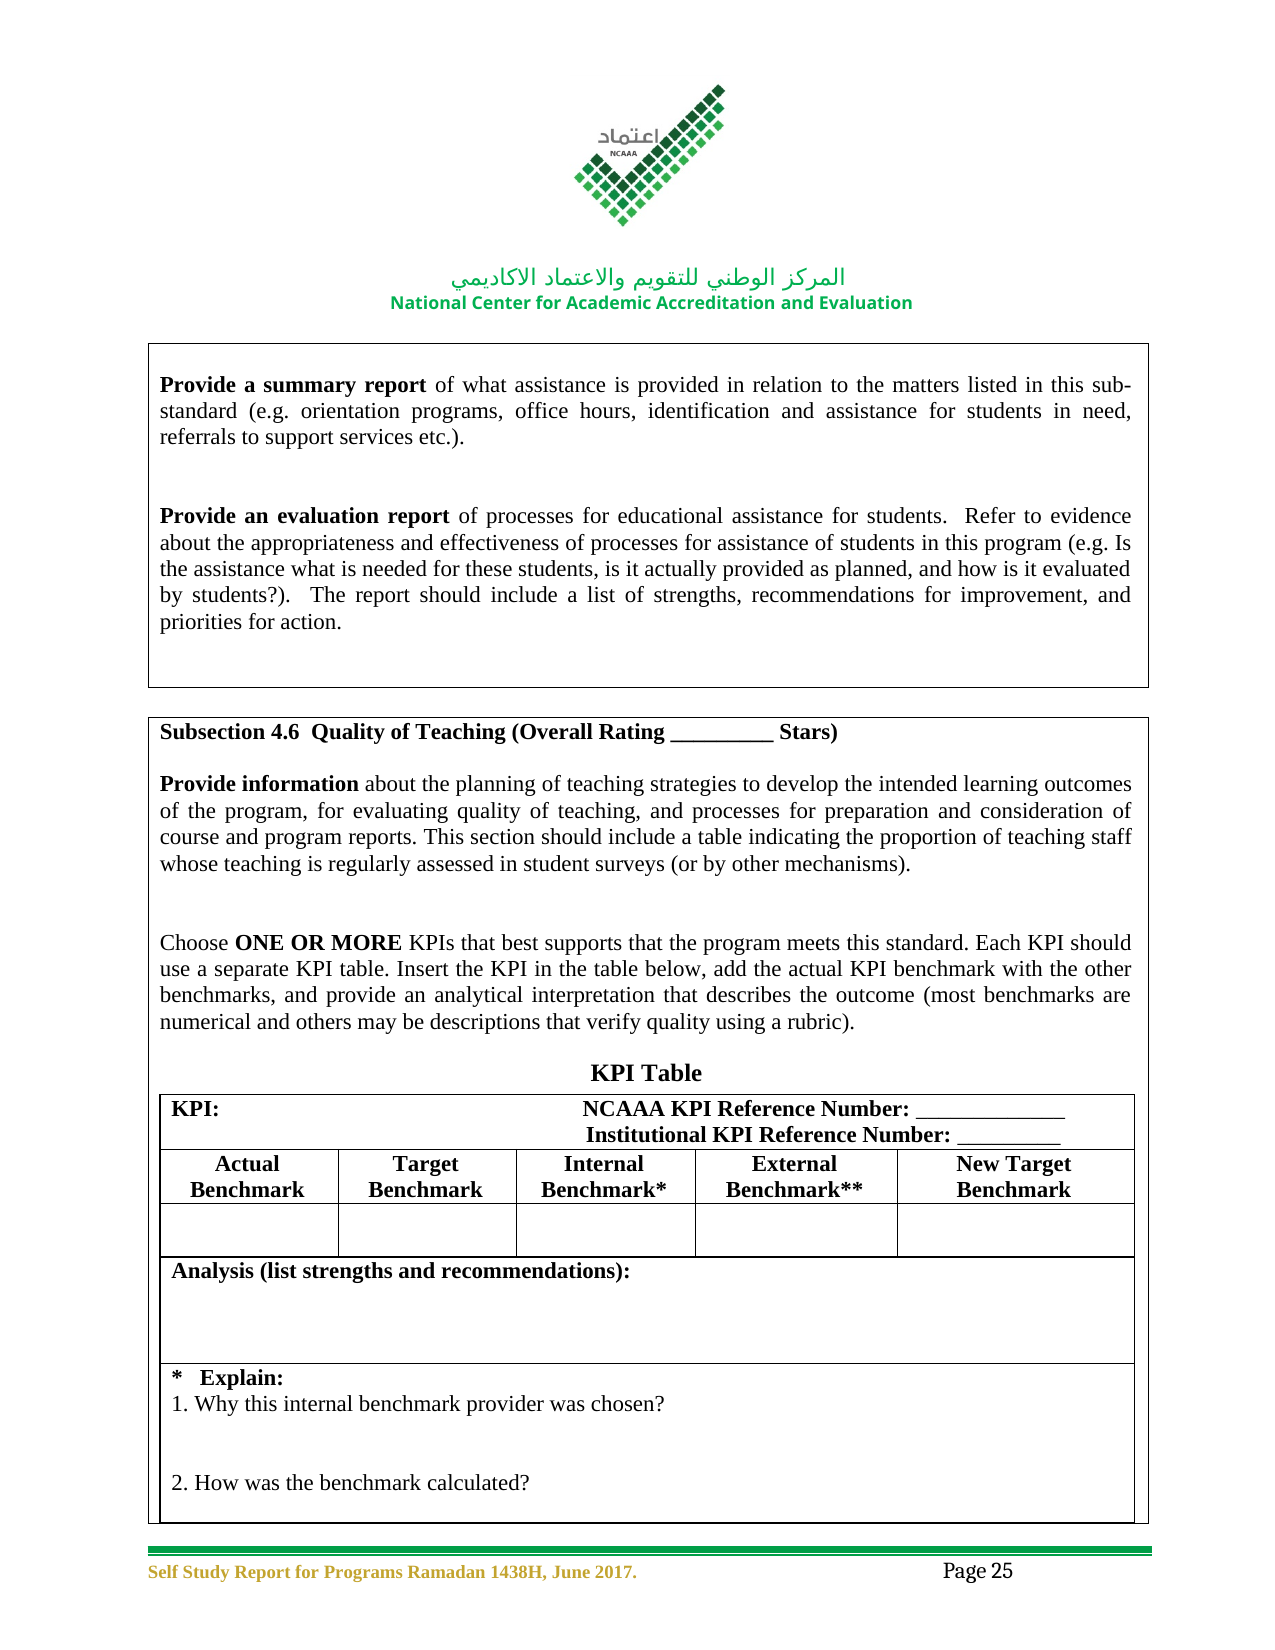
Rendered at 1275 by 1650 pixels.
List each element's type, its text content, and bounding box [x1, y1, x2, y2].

picture [569, 75, 730, 235]
